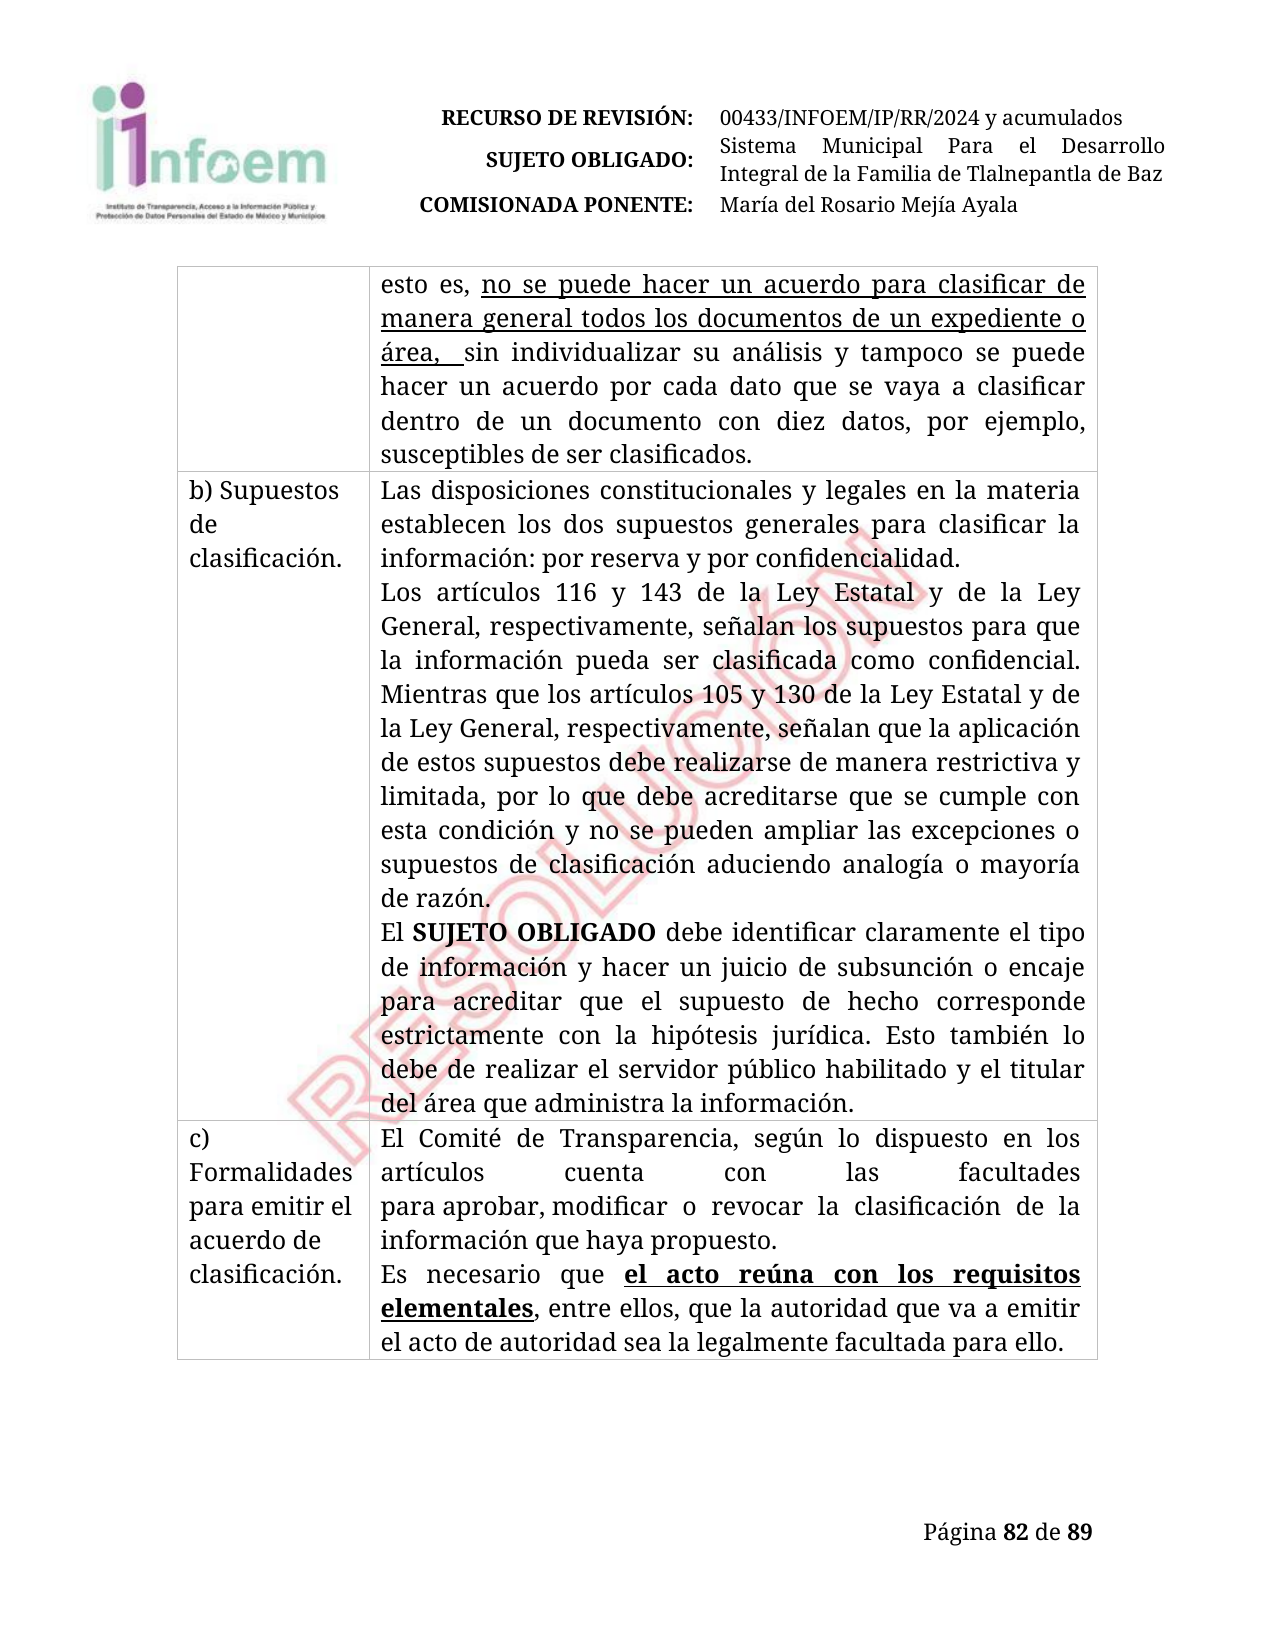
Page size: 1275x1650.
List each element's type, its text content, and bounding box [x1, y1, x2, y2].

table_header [370, 267, 1097, 471]
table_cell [370, 1121, 1097, 1359]
picture [0, 25, 1207, 1625]
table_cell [178, 1121, 369, 1359]
table_cell b) Supuestos de clasificación. [178, 472, 369, 1119]
table_cell Las disposiciones constitucionales y legales en la materia establecen los dos supuestos generales para clasificar la información: por reserva y por confidencialidad. Los artículos 116 y 143 de la Ley Estatal y de la Ley General, respectivamente, señalan los supuestos para que la información pueda ser clasificada como confidencial. Mientras que los artículos 105 y 130 de la Ley Estatal y de la Ley General, respectivamente, señalan que la aplicación de estos supuestos debe realizarse de manera restrictiva y limitada, por lo que debe acreditarse que se cumple con esta condición y no se pueden ampliar las excepciones o supuestos de clasificación aduciendo analogía o mayoría de razón. El SUJETO OBLIGADO debe identificar claramente el tipo de información y hacer un juicio de subsunción o encaje para acreditar que el supuesto de hecho corresponde estrictamente con la hipótesis jurídica. Esto también lo debe de realizar el servidor público habilitado y el titular del área que administra la información. [370, 472, 1097, 1119]
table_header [178, 267, 369, 471]
